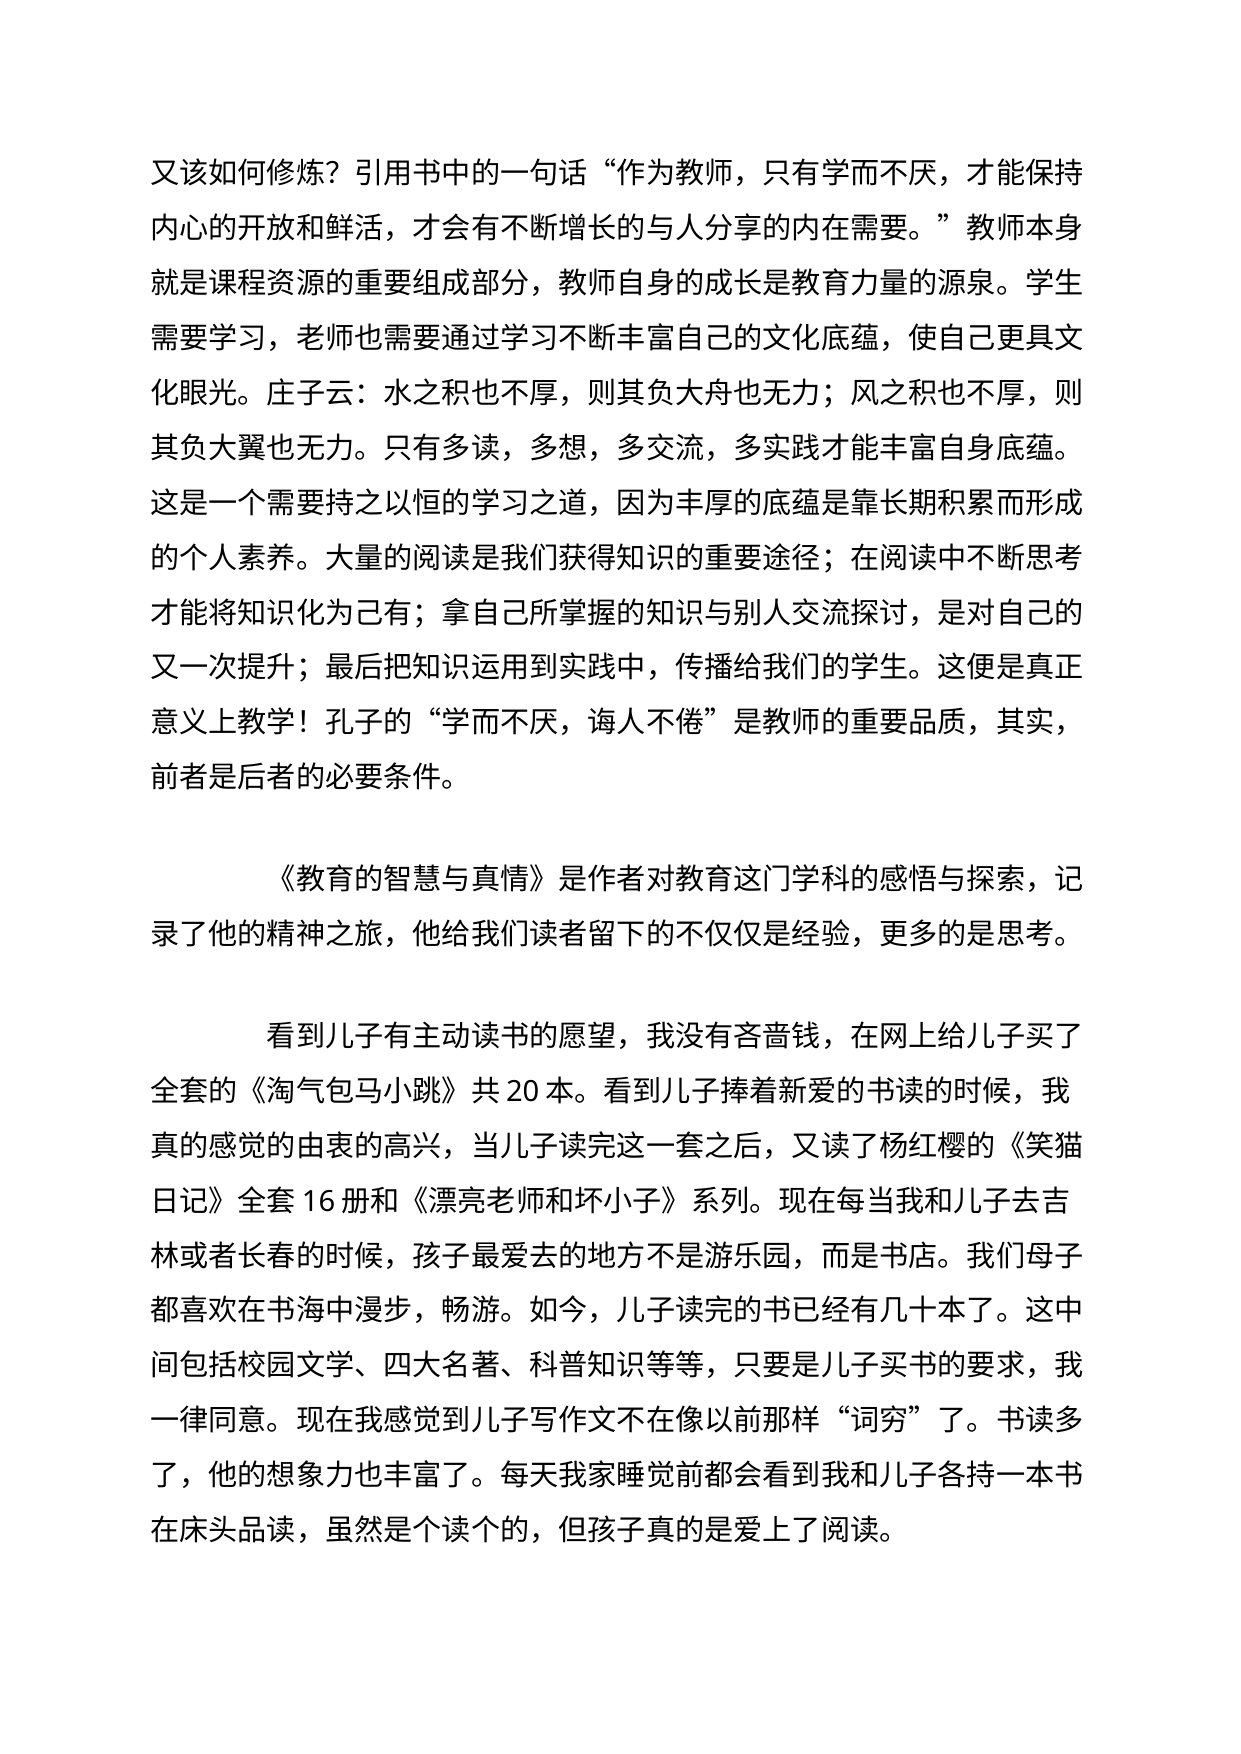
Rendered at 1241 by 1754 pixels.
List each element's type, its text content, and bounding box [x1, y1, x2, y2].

text 《教育的智慧与真情》是作者对教育这门学科的感悟与探索，记录了他的精神之旅，他给我们读者留下的不仅仅是经验，更多的是思考。 [150, 856, 1090, 953]
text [150, 150, 1090, 796]
text 看到儿子有主动读书的愿望，我没有吝啬钱，在网上给儿子买了全套的《淘气包马小跳》共20本。看到儿子捧着新爱的书读的时候，我真的感觉的由衷的高兴，当儿子读完这一套之后，又读了杨红樱的《笑猫日记》全套16册和《漂亮老师和坏小子》系列。现在每当我和儿子去吉林或者长春的时候，孩子最爱去的地方不是游乐园，而是书店。我们母子都喜欢在书海中漫步，畅游。如今，儿子读完的书已经有几十本了。这中间包括校园文学、四大名著、科普知识等等，只要是儿子买书的要求，我一律同意。现在我感觉到儿子写作文不在像以前那样“词穷”了。书读多了，他的想象力也丰富了。每天我家睡觉前都会看到我和儿子各持一本书在床头品读，虽然是个读个的，但孩子真的是爱上了阅读。 [150, 1012, 1090, 1549]
